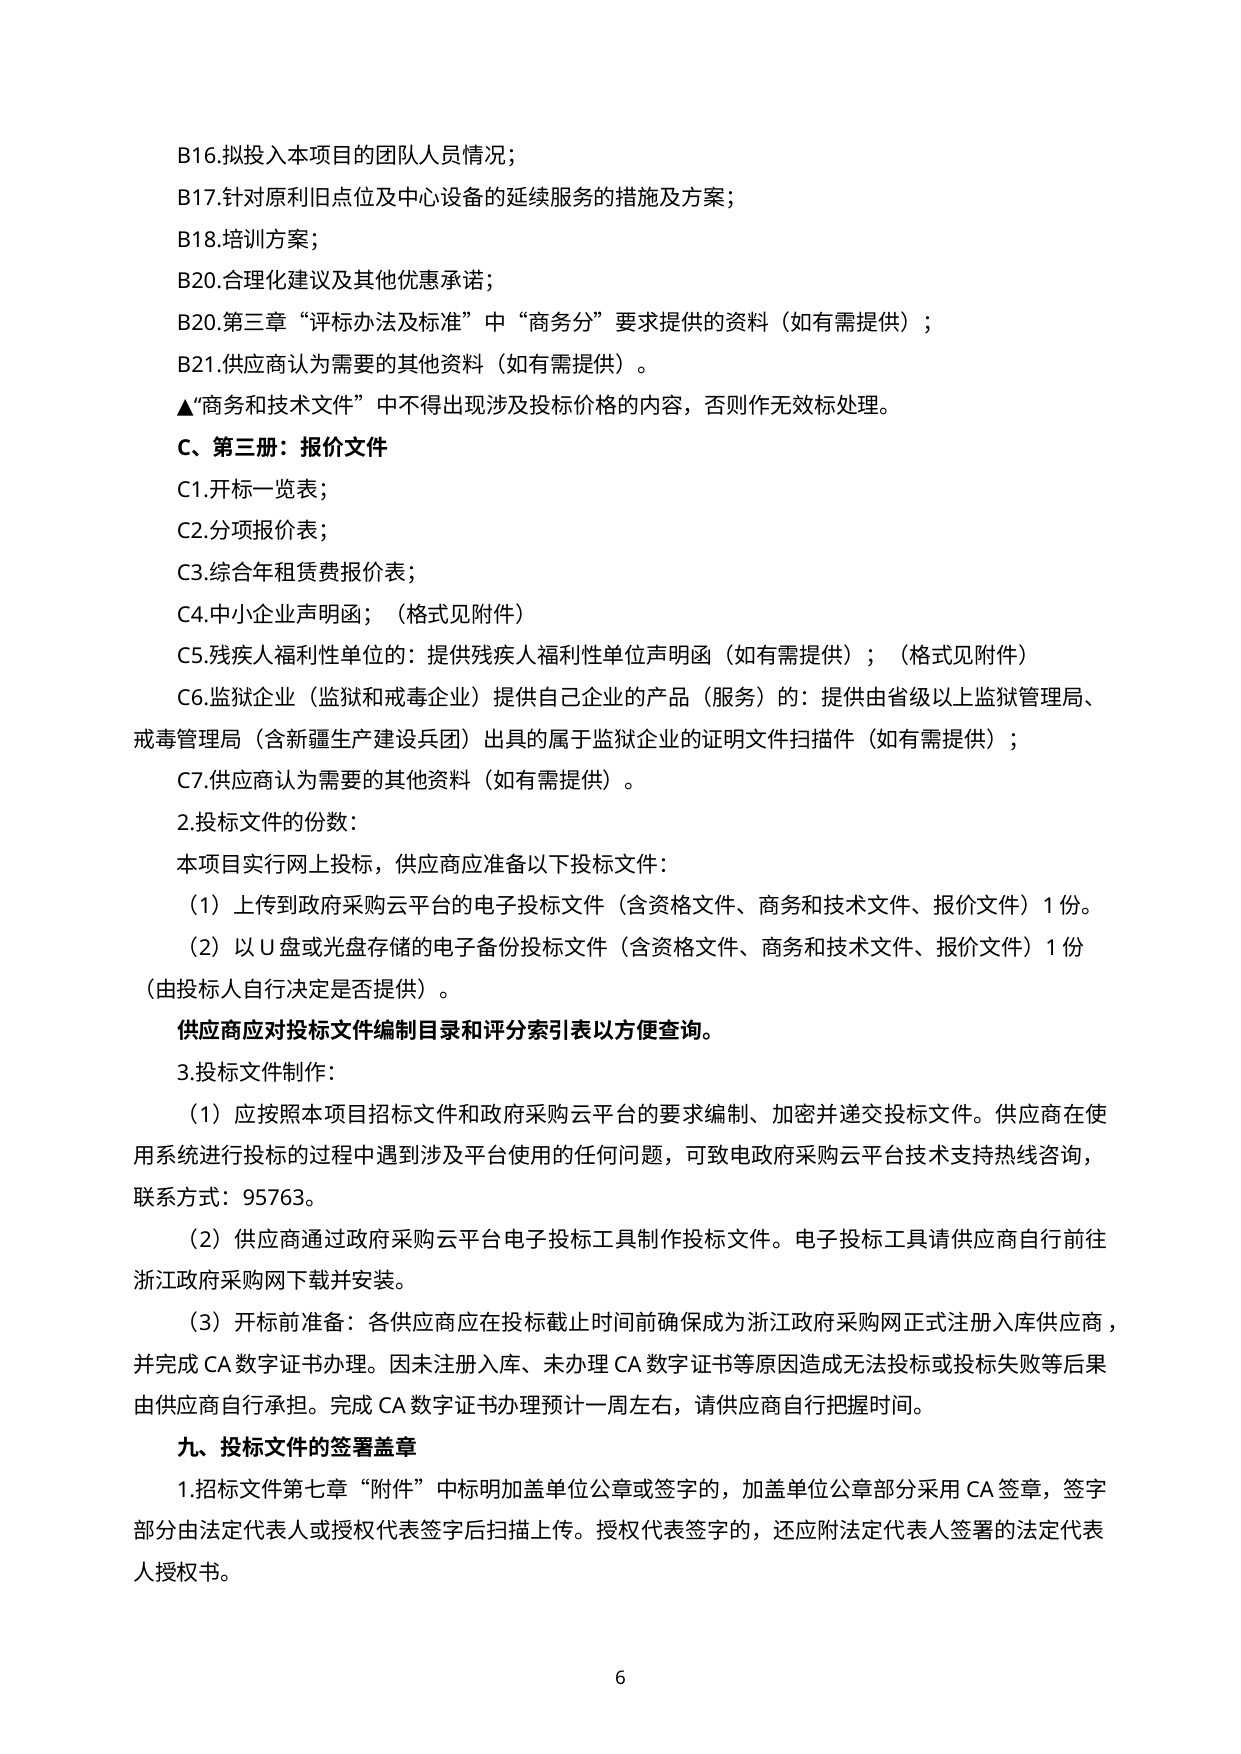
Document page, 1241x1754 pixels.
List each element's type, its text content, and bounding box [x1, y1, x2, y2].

text B20.合理化建议及其他优惠承诺； [133, 256, 1107, 297]
text 九、投标文件的签署盖章 [133, 1422, 1107, 1464]
text （1）应按照本项目招标文件和政府采购云平台的要求编制、加密并递交投标文件。供应商在使用系统进行投标的过程中遇到涉及平台使用的任何问题，可致电政府采购云平台技术支持热线咨询，联系方式：95763。 [133, 1089, 1107, 1214]
text 3.投标文件制作： [133, 1047, 1107, 1089]
text 供应商应对投标文件编制目录和评分索引表以方便查询。 [133, 1006, 1107, 1047]
text C1.开标一览表； [133, 464, 1107, 506]
text C、第三册：报价文件 [133, 422, 1107, 464]
text B17.针对原利旧点位及中心设备的延续服务的措施及方案； [133, 172, 1107, 214]
text C6.监狱企业（监狱和戒毒企业）提供自己企业的产品（服务）的：提供由省级以上监狱管理局、戒毒管理局（含新疆生产建设兵团）出具的属于监狱企业的证明文件扫描件（如有需提供）； [133, 672, 1107, 756]
text 2.投标文件的份数： [133, 797, 1107, 839]
text B16.拟投入本项目的团队人员情况； [133, 131, 1107, 172]
text B20.第三章“评标办法及标准”中“商务分”要求提供的资料（如有需提供）； [133, 297, 1107, 339]
text （1）上传到政府采购云平台的电子投标文件（含资格文件、商务和技术文件、报价文件）1份。 [133, 881, 1107, 922]
text ▲“商务和技术文件”中不得出现涉及投标价格的内容，否则作无效标处理。 [133, 381, 1107, 422]
text （3）开标前准备：各供应商应在投标截止时间前确保成为浙江政府采购网正式注册入库供应商，并完成CA数字证书办理。因未注册入库、未办理CA数字证书等原因造成无法投标或投标失败等后果由供应商自行承担。完成CA数字证书办理预计一周左右，请供应商自行把握时间。 [133, 1297, 1107, 1422]
text C4.中小企业声明函；（格式见附件） [133, 589, 1107, 631]
text C3.综合年租赁费报价表； [133, 547, 1107, 589]
text 本项目实行网上投标，供应商应准备以下投标文件： [133, 839, 1107, 881]
text C5.残疾人福利性单位的：提供残疾人福利性单位声明函（如有需提供）；（格式见附件） [133, 631, 1107, 672]
text C7.供应商认为需要的其他资料（如有需提供）。 [133, 756, 1107, 797]
text C2.分项报价表； [133, 506, 1107, 547]
text （2）供应商通过政府采购云平台电子投标工具制作投标文件。电子投标工具请供应商自行前往浙江政府采购网下载并安装。 [133, 1214, 1107, 1297]
text B18.培训方案； [133, 214, 1107, 256]
text （2）以U盘或光盘存储的电子备份投标文件（含资格文件、商务和技术文件、报价文件）1份（由投标人自行决定是否提供）。 [133, 922, 1107, 1006]
text B21.供应商认为需要的其他资料（如有需提供）。 [133, 339, 1107, 381]
text 1.招标文件第七章“附件”中标明加盖单位公章或签字的，加盖单位公章部分采用CA签章，签字部分由法定代表人或授权代表签字后扫描上传。授权代表签字的，还应附法定代表人签署的法定代表人授权书。 [133, 1464, 1107, 1589]
